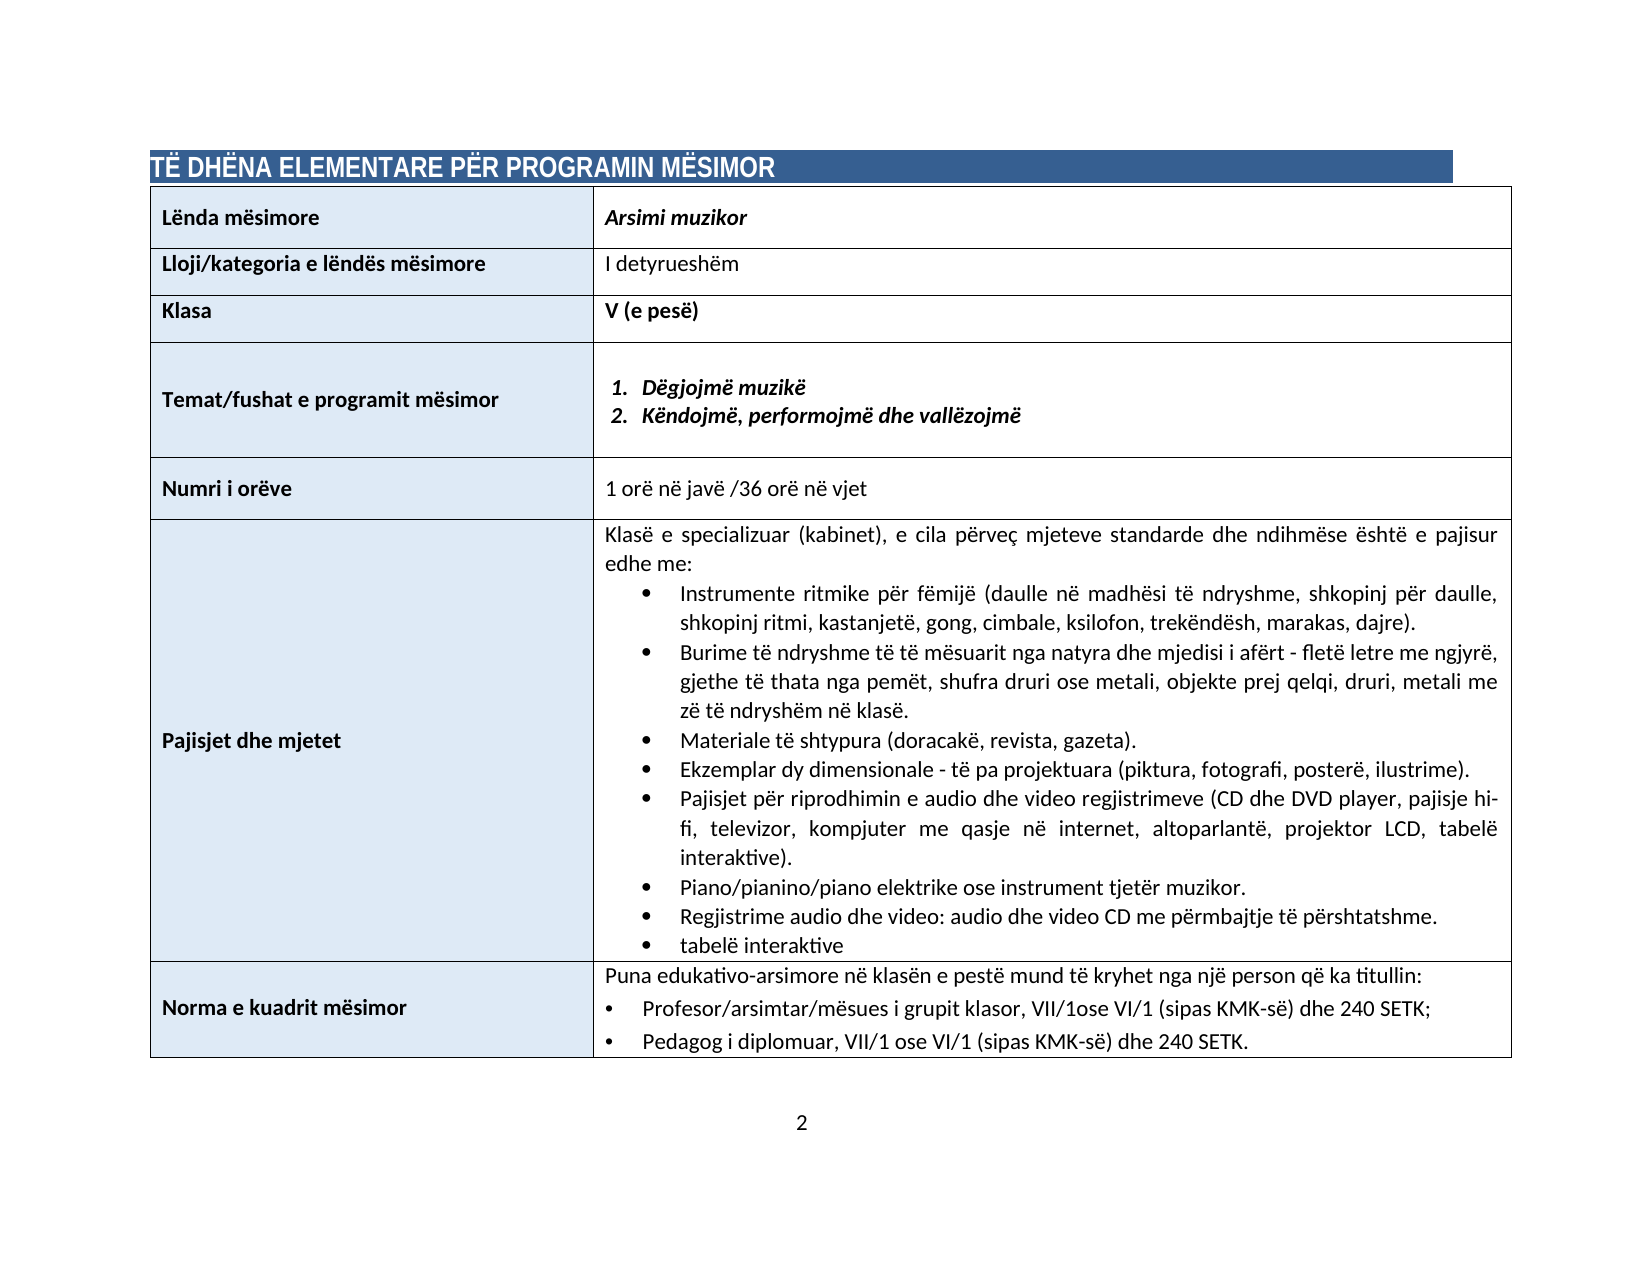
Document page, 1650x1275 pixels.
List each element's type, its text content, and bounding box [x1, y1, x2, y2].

table_cell Norma e kuadrit mësimor [151, 962, 593, 1057]
table_cell Puna edukativo-arsimore në klasën e pestë mund të kryhet nga një person që ka titullin: Profesor/arsimtar/mësues i grupit klasor, VII/1ose VI/1 (sipas KMK-së) dhe 240 SETK; Pedagog i diplomuar, VII/1 ose VI/1 (sipas KMK-së) dhe 240 SETK. [594, 962, 1511, 1057]
table_cell Dëgjojmë muzikë Këndojmë, performojmë dhe vallëzojmë [594, 343, 1511, 457]
table_cell I detyrueshëm [594, 249, 1511, 295]
table_cell V (e pesë) [594, 296, 1511, 342]
table_cell Pajisjet dhe mjetet [151, 520, 593, 961]
table_cell Temat/fushat e programit mësimor [151, 343, 593, 457]
table_cell 1 orë në javë /36 orë në vjet [594, 458, 1511, 519]
table_cell Lloji/kategoria e lëndës mësimore [151, 249, 593, 295]
table_header Lënda mësimore [151, 187, 593, 248]
table_header Arsimi muzikor [594, 187, 1511, 248]
table_cell Numri i orëve [151, 458, 593, 519]
table_cell Klasë e specializuar (kabinet), e cila përveç mjeteve standarde dhe ndihmëse është e pajisur edhe me: Instrumente ritmike për fëmijë (daulle në madhësi të ndryshme, shkopinj për daulle, shkopinj ritmi, kastanjetë, gong, cimbale, ksilofon, trekëndësh, marakas, dajre). Burime të ndryshme të të mësuarit nga natyra dhe mjedisi i afërt - fletë letre me ngjyrë, gjethe të thata nga pemët, shufra druri ose metali, objekte prej qelqi, druri, metali me zë të ndryshëm në klasë. Materiale të shtypura (doracakë, revista, gazeta). Ekzemplar dy dimensionale - të pa projektuara (piktura, fotografi, posterë, ilustrime). Pajisjet për riprodhimin e audio dhe video regjistrimeve (CD dhe DVD player, pajisje hi-fi, televizor, kompjuter me qasje në internet, altoparlantë, projektor LCD, tabelë interaktive). Piano/pianino/piano elektrike ose instrument tjetër muzikor. Regjistrime audio dhe video: audio dhe video CD me përmbajtje të përshtatshme. tabelë interaktive [594, 520, 1511, 961]
table_cell Klasa [151, 296, 593, 342]
text TË DHËNA ELEMENTARE PËR PROGRAMIN MËSIMOR [150, 150, 1453, 183]
